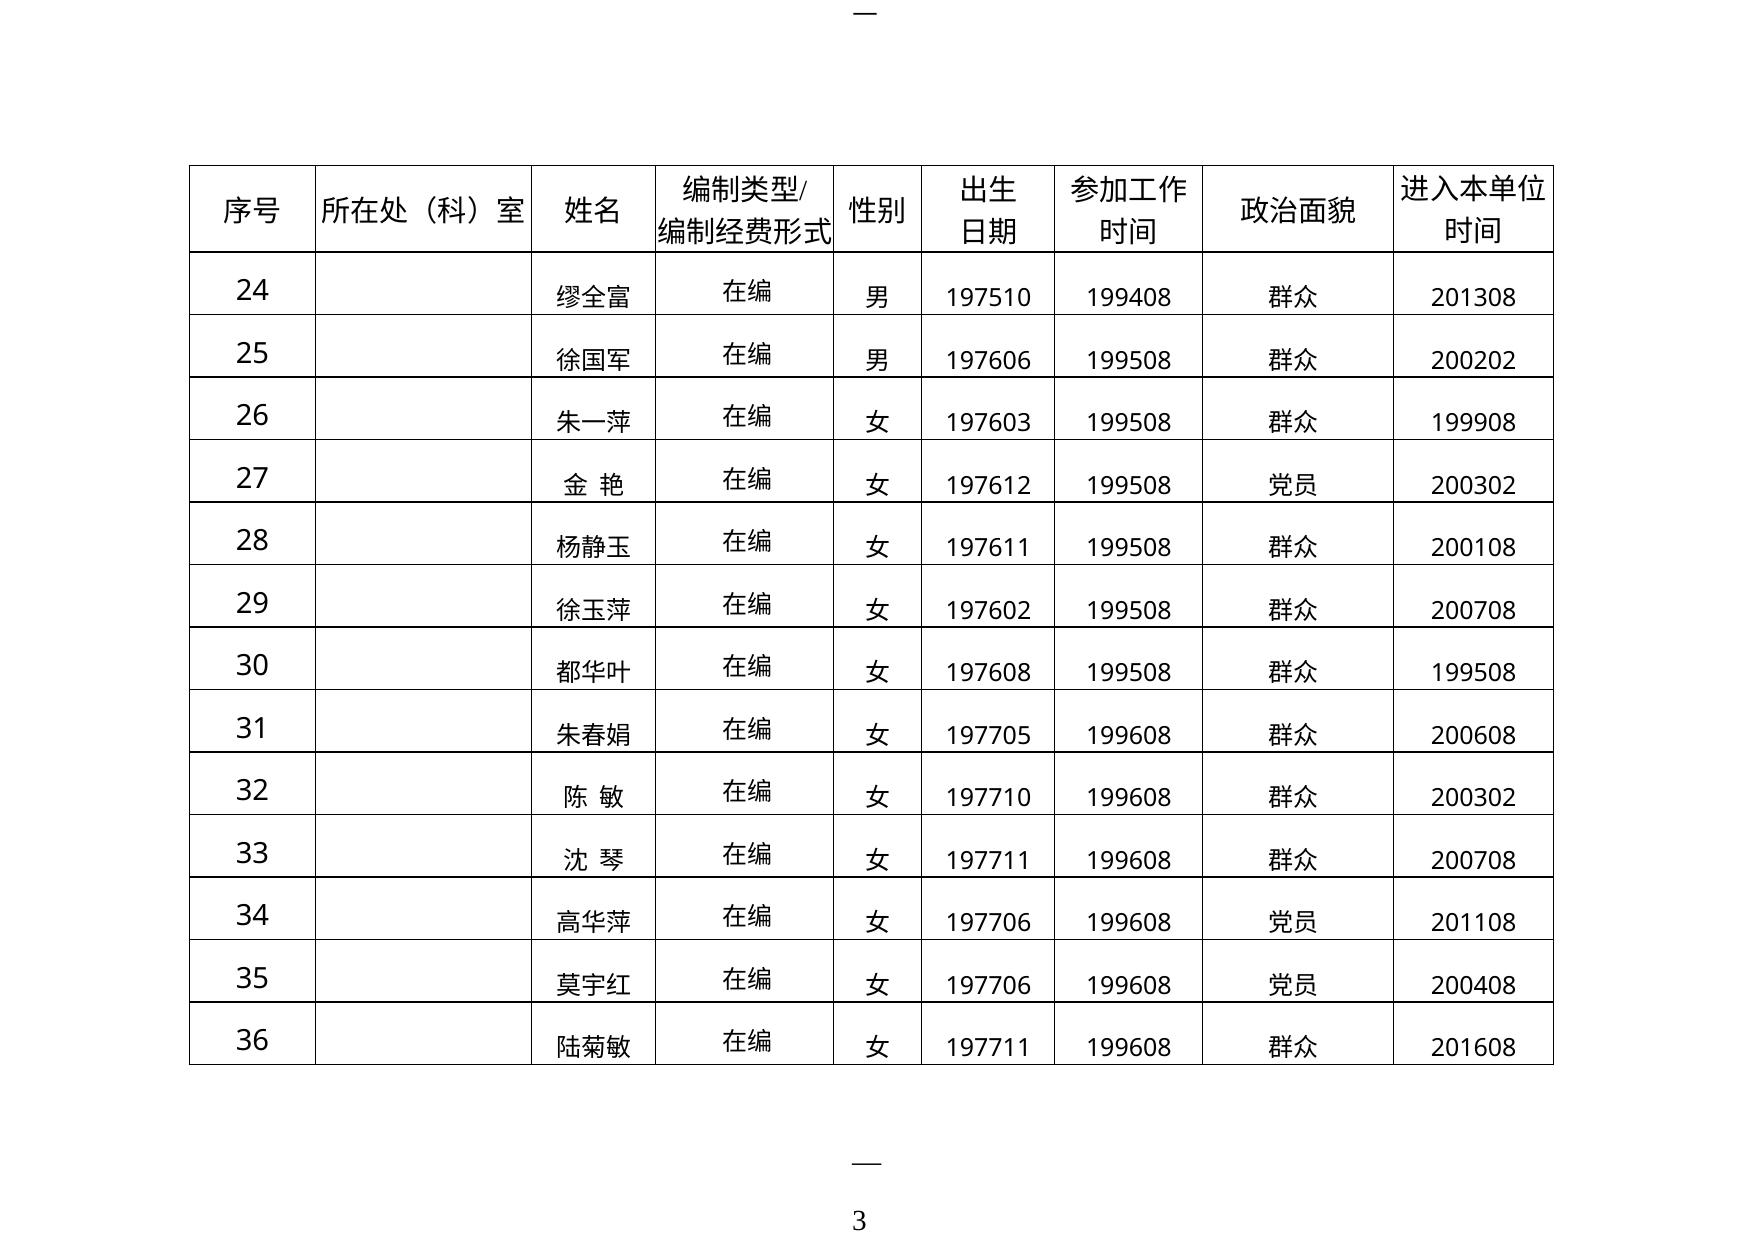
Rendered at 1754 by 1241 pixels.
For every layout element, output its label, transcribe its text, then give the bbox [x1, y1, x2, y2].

table_cell 199508 [1055, 503, 1202, 564]
table_cell 25 [190, 315, 315, 376]
table_cell [316, 878, 531, 939]
table_cell 沈 琴 [532, 815, 655, 876]
table_cell 都华叶 [532, 628, 655, 689]
table_cell 33 [190, 815, 315, 876]
table_cell 31 [190, 690, 315, 751]
table_cell 群众 [1203, 565, 1393, 626]
table_cell 女 [834, 753, 921, 814]
table_cell 199608 [1055, 815, 1202, 876]
table_cell 女 [834, 378, 921, 439]
table_cell 197705 [922, 690, 1054, 751]
table_cell 缪全富 [532, 253, 655, 314]
table_cell 在编 [656, 378, 833, 439]
table_cell 35 [190, 940, 315, 1001]
table_cell 女 [834, 565, 921, 626]
table_cell 在编 [656, 753, 833, 814]
table_cell 199608 [1055, 753, 1202, 814]
table_cell 陆菊敏 [532, 1003, 655, 1064]
table_cell 27 [190, 440, 315, 501]
table_cell 女 [834, 878, 921, 939]
table_cell 群众 [1203, 315, 1393, 376]
table_cell 201308 [1394, 253, 1553, 314]
table_cell 群众 [1203, 815, 1393, 876]
table_cell 女 [834, 940, 921, 1001]
table_cell 199608 [1055, 1003, 1202, 1064]
table_cell 200202 [1394, 315, 1553, 376]
table_cell 199908 [1394, 378, 1553, 439]
table_cell 199408 [1055, 253, 1202, 314]
table_cell 群众 [1203, 503, 1393, 564]
table_cell [316, 628, 531, 689]
table_cell 陈 敏 [532, 753, 655, 814]
table_cell 女 [834, 690, 921, 751]
table_cell [316, 565, 531, 626]
table_cell 在编 [656, 440, 833, 501]
table_cell [316, 1003, 531, 1064]
table_cell 党员 [1203, 940, 1393, 1001]
table_cell 所在处（科）室 [316, 166, 531, 251]
table_cell [316, 378, 531, 439]
table_cell 197510 [922, 253, 1054, 314]
table_cell 在编 [656, 940, 833, 1001]
table_cell 34 [190, 878, 315, 939]
table_cell [316, 440, 531, 501]
table_cell 197711 [922, 1003, 1054, 1064]
table_cell 金 艳 [532, 440, 655, 501]
table_cell 女 [834, 815, 921, 876]
table_cell 高华萍 [532, 878, 655, 939]
table_cell 在编 [656, 253, 833, 314]
table_cell 199608 [1055, 940, 1202, 1001]
table_cell 群众 [1203, 378, 1393, 439]
table_cell 徐国军 [532, 315, 655, 376]
table_cell [316, 940, 531, 1001]
table_cell 党员 [1203, 878, 1393, 939]
table_cell 197706 [922, 878, 1054, 939]
table_cell 在编 [656, 565, 833, 626]
table_cell 杨静玉 [532, 503, 655, 564]
table_cell 朱春娟 [532, 690, 655, 751]
table_cell 在编 [656, 690, 833, 751]
table_cell 序号 [190, 166, 315, 251]
table_cell 197711 [922, 815, 1054, 876]
table_cell 197706 [922, 940, 1054, 1001]
table_cell [316, 815, 531, 876]
table_cell [316, 315, 531, 376]
table_cell 199508 [1394, 628, 1553, 689]
table_cell 200708 [1394, 815, 1553, 876]
table_cell 女 [834, 503, 921, 564]
table_cell 199608 [1055, 690, 1202, 751]
table_cell 徐玉萍 [532, 565, 655, 626]
table_cell 在编 [656, 628, 833, 689]
table_cell 姓名 [532, 166, 655, 251]
table_cell [316, 753, 531, 814]
table_cell 32 [190, 753, 315, 814]
table_cell 进入本单位 时间 [1394, 166, 1553, 251]
table_cell 199508 [1055, 565, 1202, 626]
table_cell 30 [190, 628, 315, 689]
table_cell 在编 [656, 503, 833, 564]
table_cell 群众 [1203, 253, 1393, 314]
table_cell 36 [190, 1003, 315, 1064]
table_cell 莫宇红 [532, 940, 655, 1001]
table_cell 群众 [1203, 1003, 1393, 1064]
table_cell 24 [190, 253, 315, 314]
table_cell 197603 [922, 378, 1054, 439]
table_cell 200708 [1394, 565, 1553, 626]
table_cell 男 [834, 315, 921, 376]
table_cell 197612 [922, 440, 1054, 501]
table_cell 在编 [656, 815, 833, 876]
table_cell 200108 [1394, 503, 1553, 564]
table_cell 男 [834, 253, 921, 314]
table_cell 女 [834, 440, 921, 501]
table_cell 政治面貌 [1203, 166, 1393, 251]
table_cell 性别 [834, 166, 921, 251]
table_cell 在编 [656, 1003, 833, 1064]
table_cell 出生 日期 [922, 166, 1054, 251]
table_cell 197606 [922, 315, 1054, 376]
table_cell 群众 [1203, 628, 1393, 689]
table_cell 197608 [922, 628, 1054, 689]
table_cell 在编 [656, 315, 833, 376]
table_cell 29 [190, 565, 315, 626]
table_cell 199508 [1055, 440, 1202, 501]
table_cell 编制类型/ 编制经费形式 [656, 166, 833, 251]
table_cell 在编 [656, 878, 833, 939]
table_cell 200608 [1394, 690, 1553, 751]
table_cell 197611 [922, 503, 1054, 564]
table_cell 女 [834, 628, 921, 689]
table_cell 群众 [1203, 690, 1393, 751]
table_cell 参加工作时间 [1055, 166, 1202, 251]
table_cell 197602 [922, 565, 1054, 626]
table_cell 199508 [1055, 315, 1202, 376]
table_cell 200302 [1394, 753, 1553, 814]
table_cell 200302 [1394, 440, 1553, 501]
table_cell 女 [834, 1003, 921, 1064]
table_cell 朱一萍 [532, 378, 655, 439]
table_cell 26 [190, 378, 315, 439]
table_cell [316, 503, 531, 564]
table_cell 199608 [1055, 878, 1202, 939]
table_cell 199508 [1055, 628, 1202, 689]
table_cell [316, 253, 531, 314]
table_cell 党员 [1203, 440, 1393, 501]
table_cell [316, 690, 531, 751]
table_cell 群众 [1203, 753, 1393, 814]
table_cell 201608 [1394, 1003, 1553, 1064]
table_cell 201108 [1394, 878, 1553, 939]
table_cell 197710 [922, 753, 1054, 814]
table_cell 200408 [1394, 940, 1553, 1001]
table_cell 199508 [1055, 378, 1202, 439]
table_cell 28 [190, 503, 315, 564]
